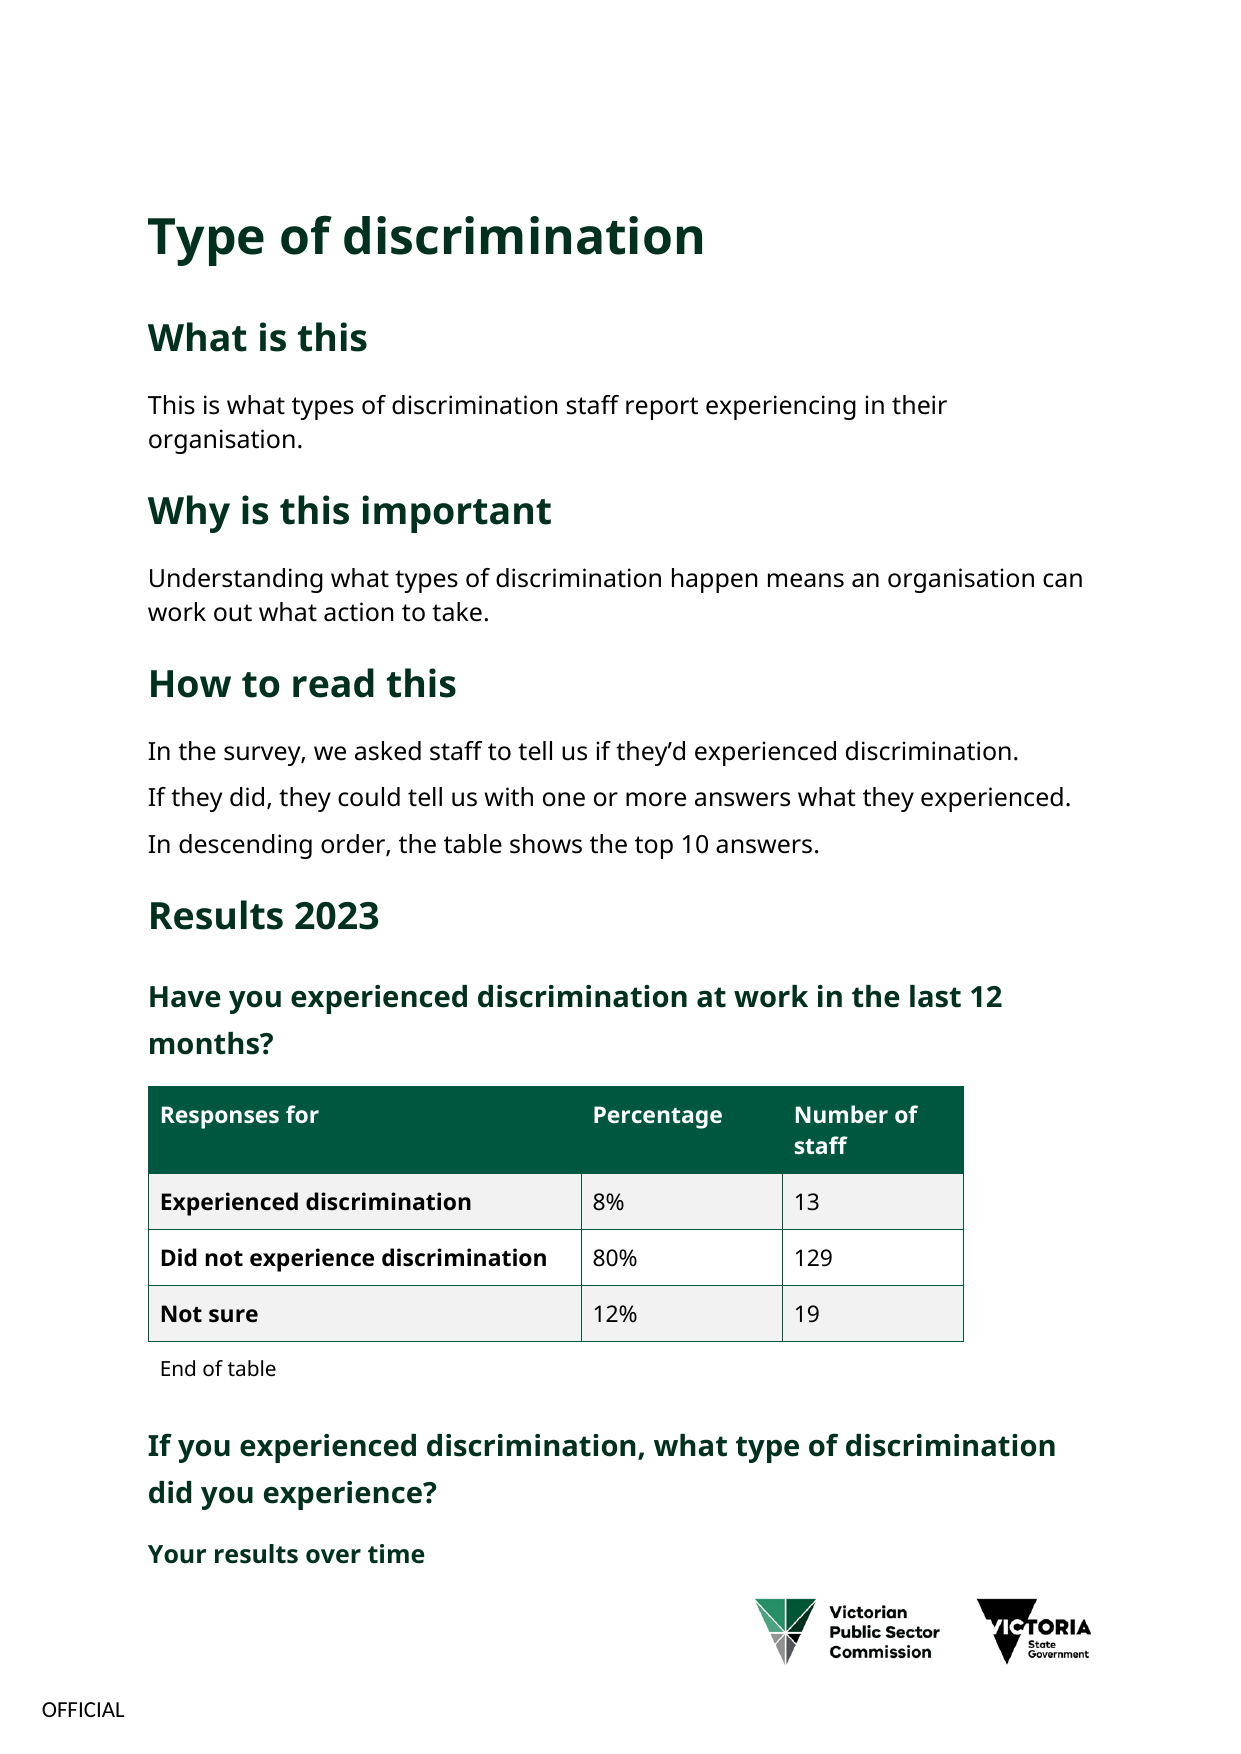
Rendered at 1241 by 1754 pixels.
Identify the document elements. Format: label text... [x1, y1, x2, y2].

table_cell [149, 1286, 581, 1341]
subtitle If you experienced discrimination, what type of discrimination did you experience? [148, 1425, 1092, 1512]
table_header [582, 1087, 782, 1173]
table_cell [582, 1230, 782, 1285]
picture [754, 1598, 1093, 1666]
subtitle Type of discrimination [148, 201, 1092, 269]
text Understanding what types of discrimination happen means an organisation can work out what action to take. [148, 560, 1092, 628]
text This is what types of discrimination staff report experiencing in their organisation. [148, 387, 1092, 455]
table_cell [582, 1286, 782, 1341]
subtitle What is this [148, 311, 1092, 362]
text If they did, they could tell us with one or more answers what they experienced. [148, 780, 1092, 814]
subtitle Why is this important [148, 484, 1092, 536]
subtitle How to read this [148, 658, 1092, 709]
subtitle Have you experienced discrimination at work in the last 12 months? [148, 976, 1092, 1063]
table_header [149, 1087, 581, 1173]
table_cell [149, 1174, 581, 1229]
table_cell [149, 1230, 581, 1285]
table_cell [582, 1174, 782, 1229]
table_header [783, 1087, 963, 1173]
text In descending order, the table shows the top 10 answers. [148, 826, 1092, 861]
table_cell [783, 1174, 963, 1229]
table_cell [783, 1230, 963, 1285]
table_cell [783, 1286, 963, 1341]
subtitle Your results over time [148, 1537, 1092, 1571]
subtitle Results 2023 [148, 890, 1092, 941]
text In the survey, we asked staff to tell us if they’d experienced discrimination. [148, 733, 1092, 768]
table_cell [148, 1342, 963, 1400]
